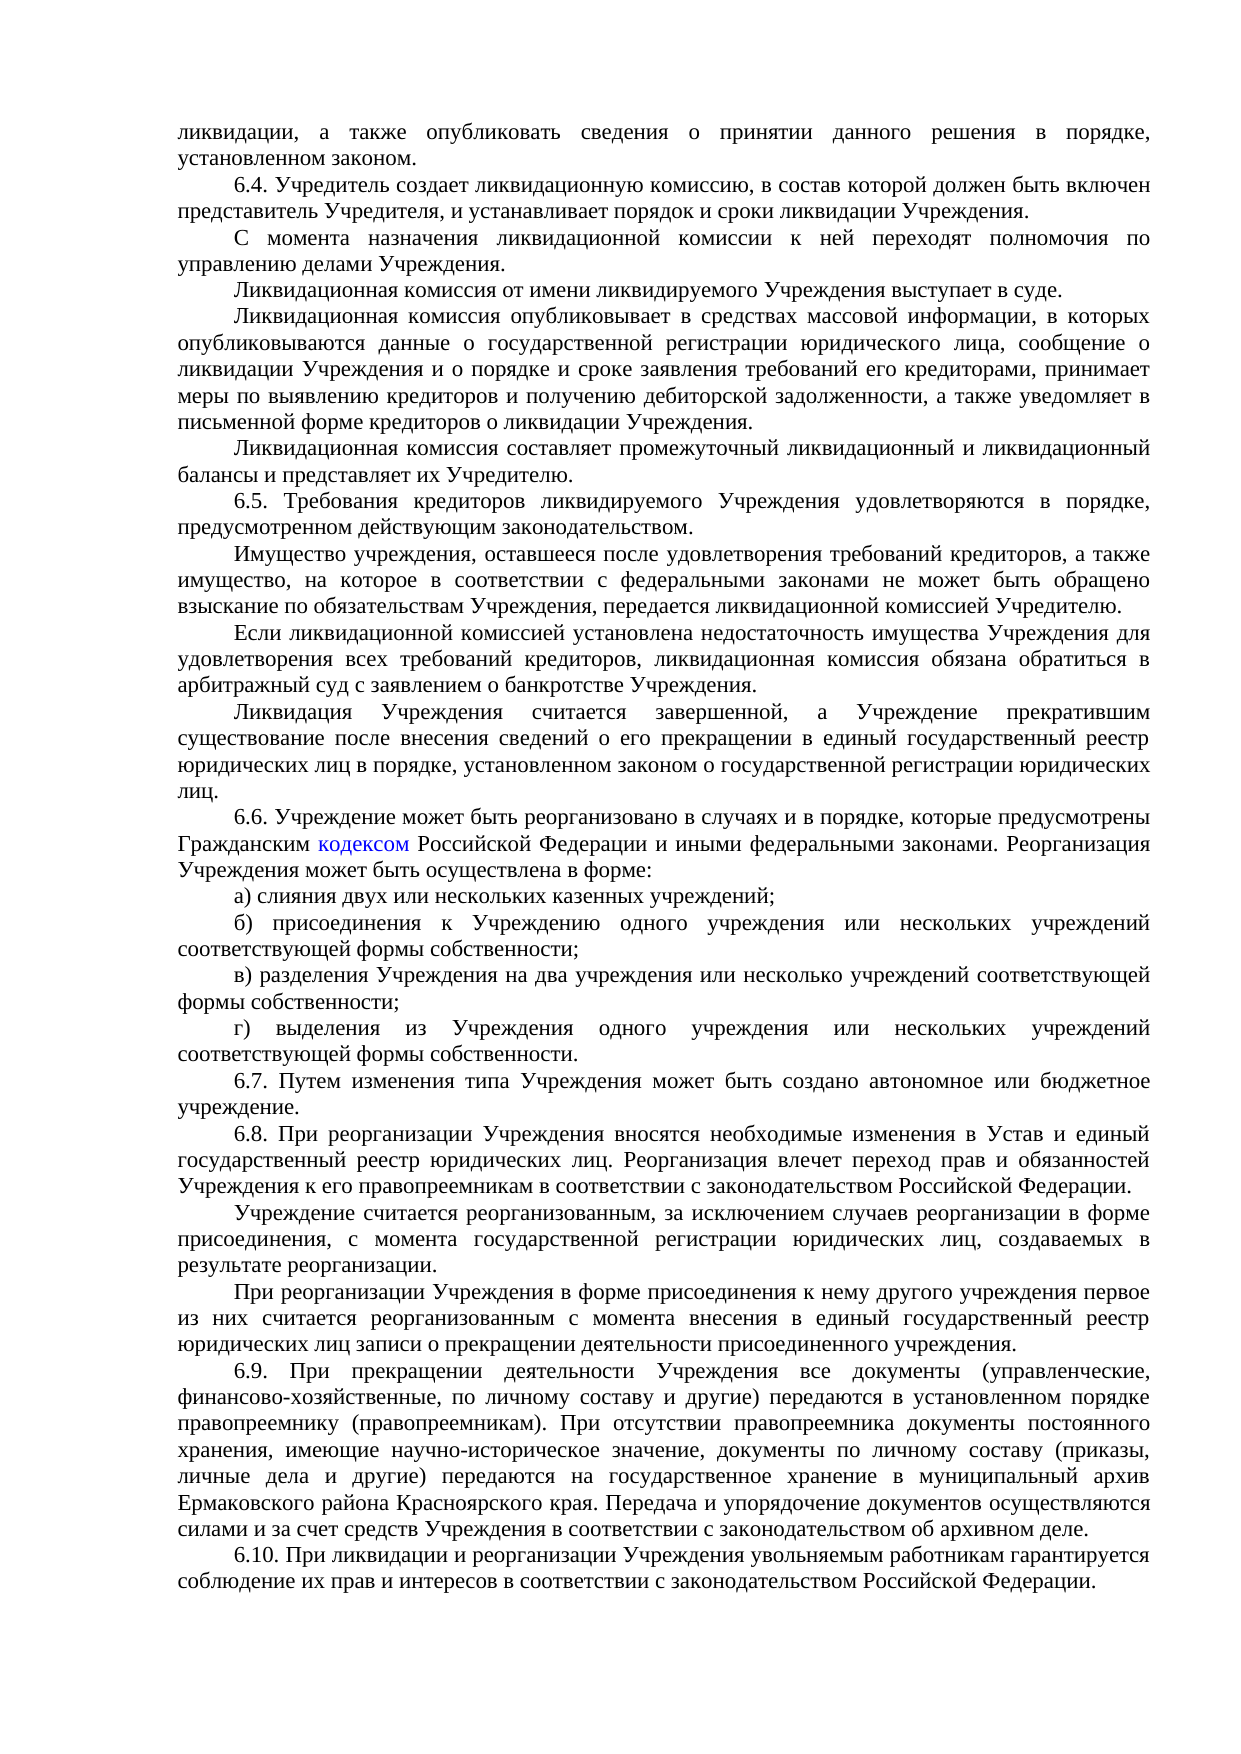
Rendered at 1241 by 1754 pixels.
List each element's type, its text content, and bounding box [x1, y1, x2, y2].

text г) выделения из Учреждения одного учреждения или нескольких учреждений соответствующей формы собственности. [177, 1014, 1152, 1067]
text Ликвидационная комиссия составляет промежуточный ликвидационный и ликвидационный балансы и представляет их Учредителю. [177, 434, 1152, 487]
text 6.6. Учреждение может быть реорганизовано в случаях и в порядке, которые предусмотрены Гражданским кодексом Российской Федерации и иными федеральными законами. Реорганизация Учреждения может быть осуществлена в форме: [177, 803, 1152, 882]
text а) слияния двух или нескольких казенных учреждений; [177, 882, 1152, 909]
text Ликвидационная комиссия опубликовывает в средствах массовой информации, в которых опубликовываются данные о государственной регистрации юридического лица, сообщение о ликвидации Учреждения и о порядке и сроке заявления требований его кредиторами, принимает меры по выявлению кредиторов и получению дебиторской задолженности, а также уведомляет в письменной форме кредиторов о ликвидации Учреждения. [177, 303, 1152, 434]
text Ликвидационная комиссия от имени ликвидируемого Учреждения выступает в суде. [177, 276, 1152, 303]
text С момента назначения ликвидационной комиссии к ней переходят полномочия по управлению делами Учреждения. [177, 223, 1152, 276]
text Если ликвидационной комиссией установлена недостаточность имущества Учреждения для удовлетворения всех требований кредиторов, ликвидационная комиссия обязана обратиться в арбитражный суд с заявлением о банкротстве Учреждения. [177, 619, 1152, 698]
text б) присоединения к Учреждению одного учреждения или нескольких учреждений соответствующей формы собственности; [177, 909, 1152, 961]
text 6.10. При ликвидации и реорганизации Учреждения увольняемым работникам гарантируется соблюдение их прав и интересов в соответствии с законодательством Российской Федерации. [177, 1541, 1152, 1594]
text 6.4. Учредитель создает ликвидационную комиссию, в состав которой должен быть включен представитель Учредителя, и устанавливает порядок и сроки ликвидации Учреждения. [177, 171, 1152, 223]
text Ликвидация Учреждения считается завершенной, а Учреждение прекратившим существование после внесения сведений о его прекращении в единый государственный реестр юридических лиц в порядке, установленном законом о государственной регистрации юридических лиц. [177, 698, 1152, 803]
text При реорганизации Учреждения в форме присоединения к нему другого учреждения первое из них считается реорганизованным с момента внесения в единый государственный реестр юридических лиц записи о прекращении деятельности присоединенного учреждения. [177, 1278, 1152, 1357]
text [177, 118, 1152, 171]
text 6.7. Путем изменения типа Учреждения может быть создано автономное или бюджетное учреждение. [177, 1067, 1152, 1119]
text Имущество учреждения, оставшееся после удовлетворения требований кредиторов, а также имущество, на которое в соответствии с федеральными законами не может быть обращено взыскание по обязательствам Учреждения, передается ликвидационной комиссией Учредителю. [177, 540, 1152, 619]
text в) разделения Учреждения на два учреждения или несколько учреждений соответствующей формы собственности; [177, 961, 1152, 1014]
text 6.9. При прекращении деятельности Учреждения все документы (управленческие, финансово-хозяйственные, по личному составу и другие) передаются в установленном порядке правопреемнику (правопреемникам). При отсутствии правопреемника документы постоянного хранения, имеющие научно-историческое значение, документы по личному составу (приказы, личные дела и другие) передаются на государственное хранение в муниципальный архив Ермаковского района Красноярского края. Передача и упорядочение документов осуществляются силами и за счет средств Учреждения в соответствии с законодательством об архивном деле. [177, 1357, 1152, 1541]
text 6.8. При реорганизации Учреждения вносятся необходимые изменения в Устав и единый государственный реестр юридических лиц. Реорганизация влечет переход прав и обязанностей Учреждения к его правопреемникам в соответствии с законодательством Российской Федерации. [177, 1119, 1152, 1199]
text Учреждение считается реорганизованным, за исключением случаев реорганизации в форме присоединения, с момента государственной регистрации юридических лиц, создаваемых в результате реорганизации. [177, 1199, 1152, 1278]
text 6.5. Требования кредиторов ликвидируемого Учреждения удовлетворяются в порядке, предусмотренном действующим законодательством. [177, 487, 1152, 540]
